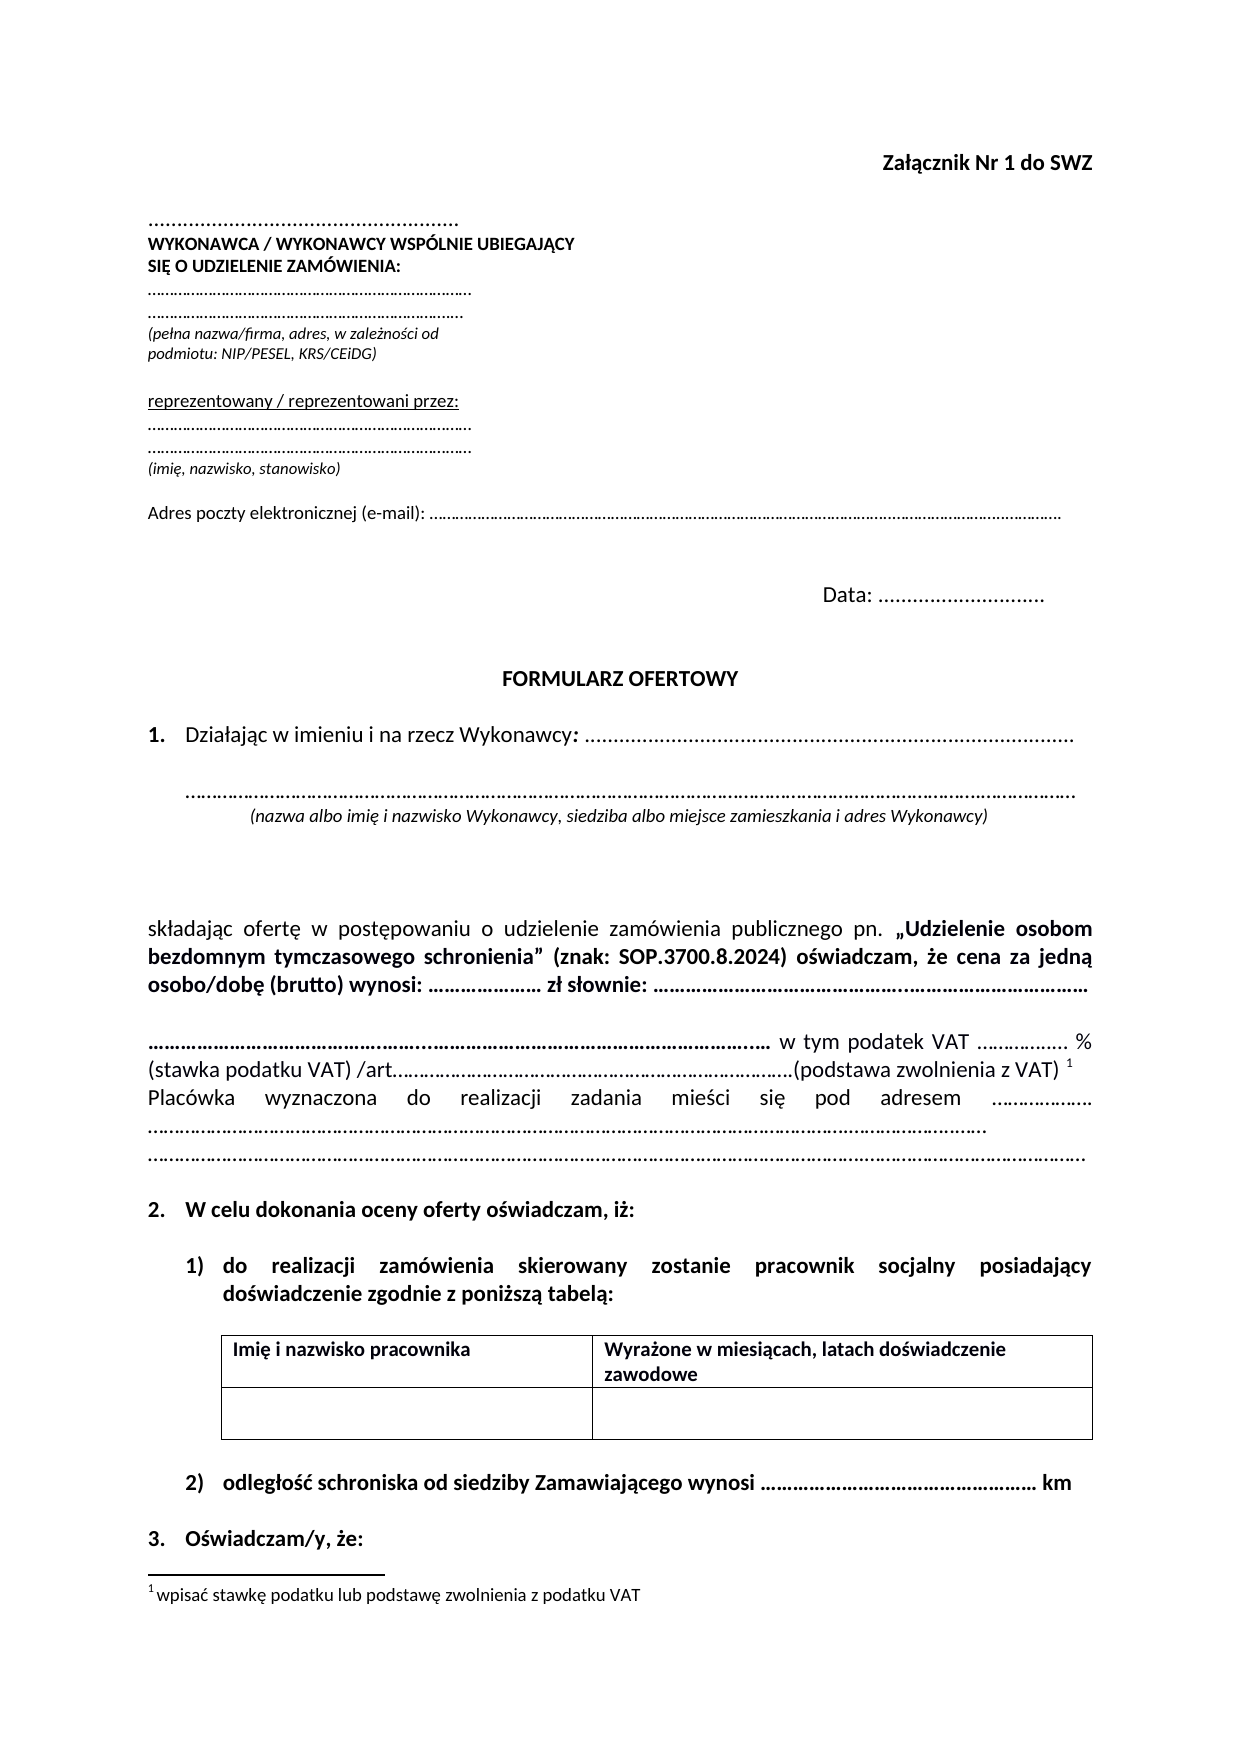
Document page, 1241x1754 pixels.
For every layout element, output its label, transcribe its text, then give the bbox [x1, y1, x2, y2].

text (nazwa albo imię i nazwisko Wykonawcy, siedziba albo miejsce zamieszkania i adres Wykonawcy) [148, 804, 1093, 827]
table_header Imię i nazwisko pracownika [222, 1336, 592, 1387]
text Adres poczty elektronicznej (e-mail): ……………………………………………………………………………………………..……………………..…………. [148, 501, 1093, 524]
table_cell [222, 1388, 592, 1439]
list FORMULARZ OFERTOWY [148, 664, 1093, 692]
text ……………………………………………………………………………………………………………………….…………………………………… [148, 1139, 1093, 1167]
list Data: ............................. [748, 580, 1093, 608]
table_cell [593, 1388, 1092, 1439]
text (pełna nazwa/firma, adres, w zależności od podmiotu: NIP/PESEL, KRS/CEiDG) [148, 323, 472, 364]
text składając ofertę w postępowaniu o udzielenie zamówienia publicznego pn. „Udzielenie osobom bezdomnym tymczasowego schronienia” (znak: SOP.3700.8.2024) oświadczam, że cena za jedną osobo/dobę (brutto) wynosi: ………………… zł słownie: ………………………………………..…………………………… [148, 914, 1093, 998]
list Oświadczam/y, że: [148, 1524, 1093, 1552]
list Załącznik Nr 1 do SWZ [207, 148, 1093, 176]
text …………………………………………………………………………………………………………………………………….……………… [148, 776, 1093, 804]
list ...................................................... [148, 204, 1093, 232]
text Placówka wyznaczona do realizacji zadania mieści się pod adresem ……………….…………………………………………………………………………………………………………………….………………..…… [148, 1083, 1093, 1139]
text …………………………………………………………………………………………………………………………………… [148, 412, 472, 458]
text WYKONAWCA / WYKONAWCY WSPÓLNIE UBIEGAJĄCY SIĘ O UDZIELENIE ZAMÓWIENIA: [148, 232, 576, 277]
list odległość schroniska od siedziby Zamawiającego wynosi …………………………………………… km [185, 1468, 1168, 1496]
list do realizacji zamówienia skierowany zostanie pracownik socjalny posiadający doświadczenie zgodnie z poniższą tabelą: [185, 1251, 1093, 1307]
text ……………………………………………………………………………………………………………………………….… [148, 277, 472, 323]
text …………………………………….……...…………………………………………………..… w tym podatek VAT …………..… % (stawka podatku VAT) /art………………………………………………………………….(podstawa zwolnienia z VAT) [148, 1027, 1093, 1083]
text (imię, nazwisko, stanowisko) [148, 458, 472, 478]
text reprezentowany / reprezentowani przez: [148, 389, 1093, 412]
list W celu dokonania oceny oferty oświadczam, iż: [148, 1195, 1168, 1223]
list Działając w imieniu i na rzecz Wykonawcy: ..................................................................................... [148, 720, 1093, 748]
table_header Wyrażone w miesiącach, latach doświadczenie zawodowe [593, 1336, 1092, 1387]
